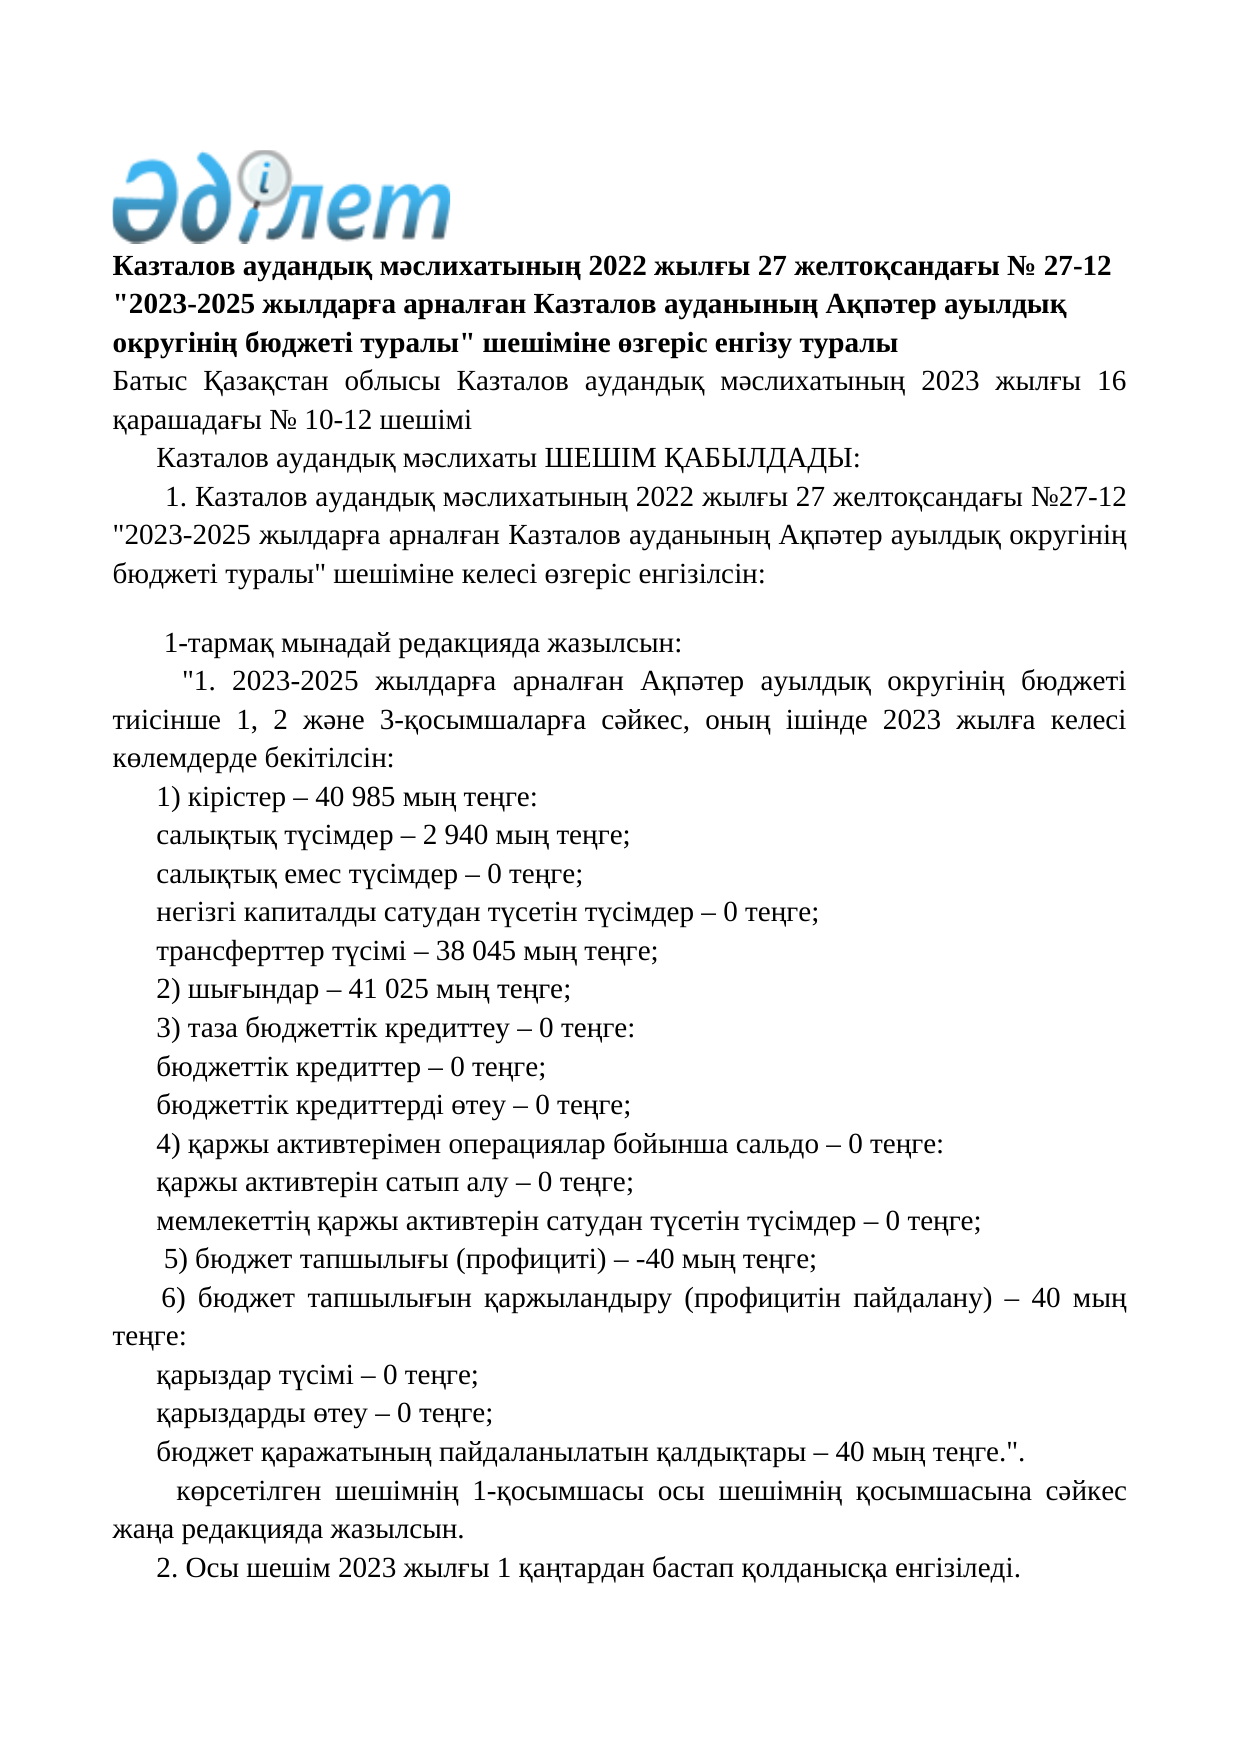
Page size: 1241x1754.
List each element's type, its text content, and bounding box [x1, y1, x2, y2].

text Батыс Қазақстан облысы Казталов аудандық мәслихатының 2023 жылғы 16 қарашадағы № 10-12 шешімі [112, 363, 1128, 435]
text трансферттер түсімі – 38 045 мың теңге; [112, 933, 1128, 967]
text салықтық түсімдер – 2 940 мың теңге; [112, 817, 1128, 851]
text 5) бюджет тапшылығы (профициті) – -40 мың теңге; [112, 1241, 1128, 1275]
text қаржы активтерін сатып алу – 0 теңге; [112, 1164, 1128, 1198]
text салықтық емес түсімдер – 0 теңге; [112, 856, 1128, 889]
text 2) шығындар – 41 025 мың теңге; [112, 972, 1128, 1005]
text Казталов аудандық мәслихаты ШЕШІМ ҚАБЫЛДАДЫ: [112, 440, 1128, 474]
text 1) кірістер – 40 985 мың теңге: [112, 779, 1128, 812]
text 1-тармақ мынадай редакцияда жазылсын: [112, 625, 1128, 658]
text 6) бюджет тапшылығын қаржыландыру (профицитін пайдалану) – 40 мың теңге: [112, 1280, 1128, 1352]
text 4) қаржы активтерімен операциялар бойынша сальдо – 0 теңге: [112, 1126, 1128, 1159]
text 1. Казталов аудандық мәслихатының 2022 жылғы 27 желтоқсандағы №27-12 "2023-2025 жылдарға арналған Казталов ауданының Ақпәтер ауылдық округінің бюджеті туралы" шешіміне келесі өзгеріс енгізілсін: [112, 479, 1128, 589]
text мемлекеттің қаржы активтерін сатудан түсетін түсімдер – 0 теңге; [112, 1203, 1128, 1236]
text қарыздар түсімі – 0 теңге; [112, 1357, 1128, 1391]
text көрсетілген шешімнің 1-қосымшасы осы шешімнің қосымшасына сәйкес жаңа редакцияда жазылсын. [112, 1473, 1128, 1545]
text негізгі капиталды сатудан түсетін түсімдер – 0 теңге; [112, 894, 1128, 928]
text бюджеттік кредиттер – 0 теңге; [112, 1049, 1128, 1082]
text Казталов аудандық мәслихатының 2022 жылғы 27 желтоқсандағы № 27-12 "2023-2025 жылдарға арналған Казталов ауданының Ақпәтер ауылдық округінің бюджеті туралы" шешіміне өзгеріс енгізу туралы [112, 248, 1128, 358]
text 3) таза бюджеттік кредиттеу – 0 теңге: [112, 1010, 1128, 1044]
text бюджет қаражатының пайдаланылатын қалдықтары – 40 мың теңге.". [112, 1434, 1128, 1468]
text қарыздарды өтеу – 0 теңге; [112, 1396, 1128, 1429]
text "1. 2023-2025 жылдарға арналған Ақпәтер ауылдық округінің бюджеті тиісінше 1, 2 және 3-қосымшаларға сәйкес, оның ішінде 2023 жылға келесі көлемдерде бекітілсін: [112, 663, 1128, 774]
text бюджеттік кредиттерді өтеу – 0 теңге; [112, 1087, 1128, 1121]
picture [112, 150, 451, 244]
text 2. Осы шешім 2023 жылғы 1 қаңтардан бастап қолданысқа енгізіледі. [112, 1550, 1128, 1583]
